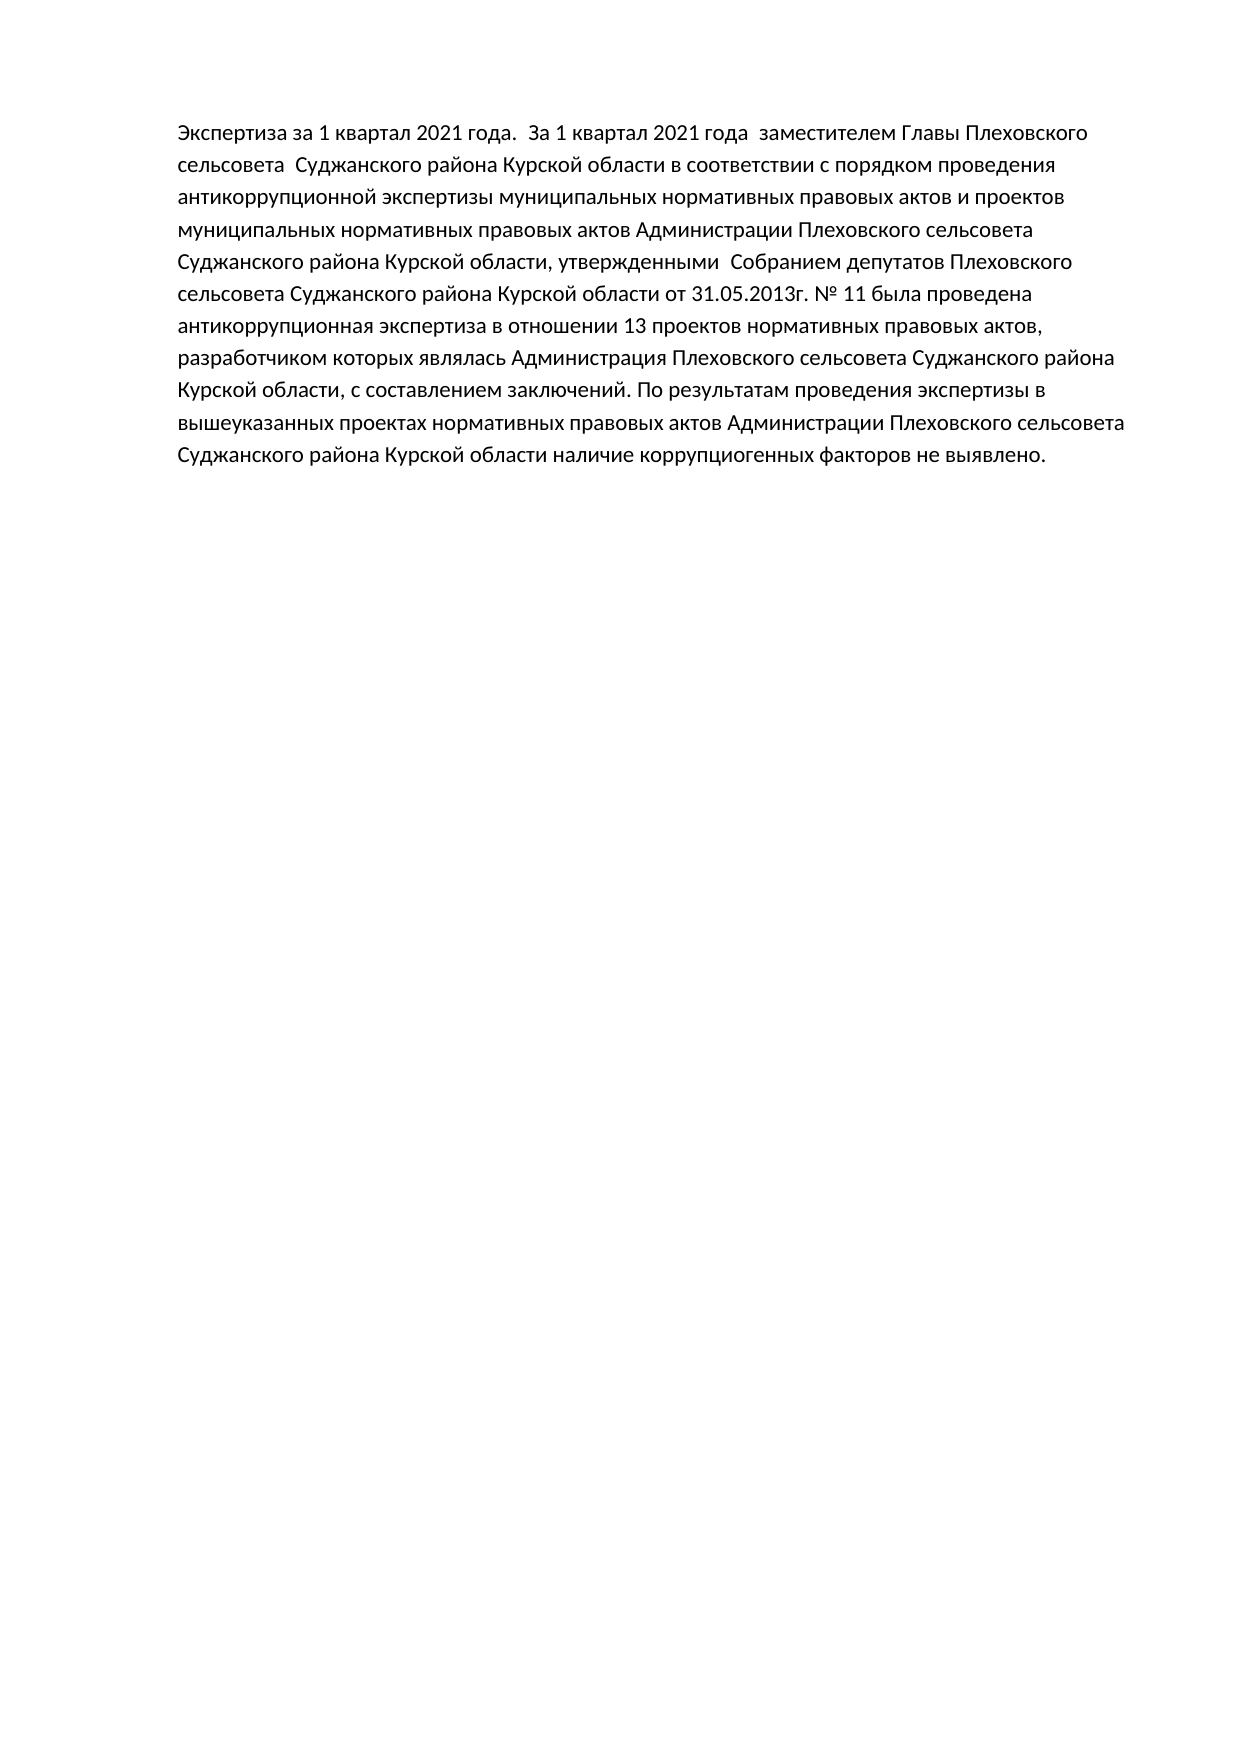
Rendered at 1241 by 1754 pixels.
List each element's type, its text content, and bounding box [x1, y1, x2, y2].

text Экспертиза за 1 квартал 2021 года. За 1 квартал 2021 года заместителем Главы Плеховского сельсовета Суджанского района Курской области в соответствии с порядком проведения антикоррупционной экспертизы муниципальных нормативных правовых актов и проектов муниципальных нормативных правовых актов Администрации Плеховского сельсовета Суджанского района Курской области, утвержденными Собранием депутатов Плеховского сельсовета Суджанского района Курской области от 31.05.2013г. № 11 была проведена антикоррупционная экспертиза в отношении 13 проектов нормативных правовых актов, разработчиком которых являлась Администрация Плеховского сельсовета Суджанского района Курской области, с составлением заключений. По результатам проведения экспертизы в вышеуказанных проектах нормативных правовых актов Администрации Плеховского сельсовета Суджанского района Курской области наличие коррупциогенных факторов не выявлено. [177, 118, 1152, 468]
